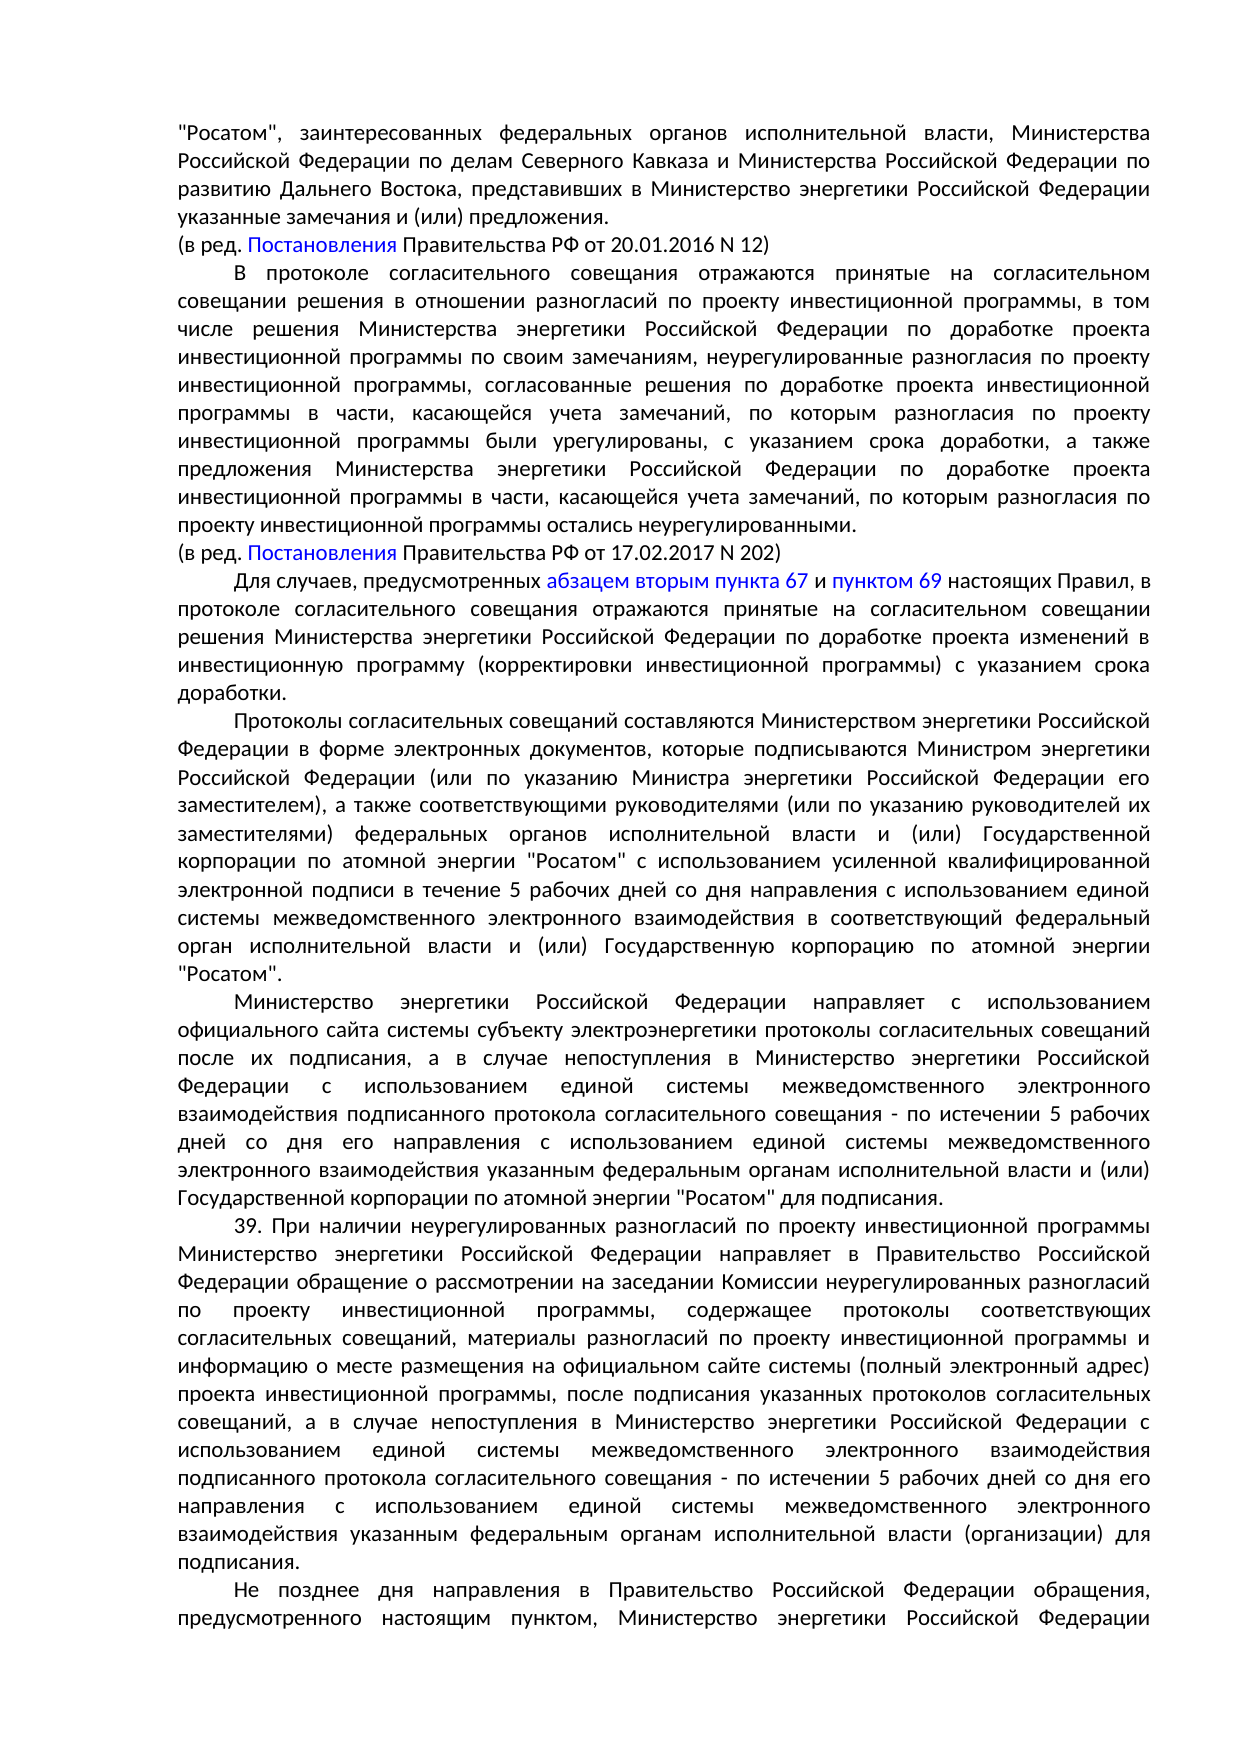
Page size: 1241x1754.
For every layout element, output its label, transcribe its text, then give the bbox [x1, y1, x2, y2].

text Министерство энергетики Российской Федерации направляет с использованием официального сайта системы субъекту электроэнергетики протоколы согласительных совещаний после их подписания, а в случае непоступления в Министерство энергетики Российской Федерации с использованием единой системы межведомственного электронного взаимодействия подписанного протокола согласительного совещания - по истечении 5 рабочих дней со дня его направления с использованием единой системы межведомственного электронного взаимодействия указанным федеральным органам исполнительной власти и (или) Государственной корпорации по атомной энергии "Росатом" для подписания. [177, 987, 1152, 1211]
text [177, 1575, 1152, 1631]
text Для случаев, предусмотренных абзацем вторым пункта 67 и пунктом 69 настоящих Правил, в протоколе согласительного совещания отражаются принятые на согласительном совещании решения Министерства энергетики Российской Федерации по доработке проекта изменений в инвестиционную программу (корректировки инвестиционной программы) с указанием срока доработки. [177, 566, 1152, 707]
text В протоколе согласительного совещания отражаются принятые на согласительном совещании решения в отношении разногласий по проекту инвестиционной программы, в том числе решения Министерства энергетики Российской Федерации по доработке проекта инвестиционной программы по своим замечаниям, неурегулированные разногласия по проекту инвестиционной программы, согласованные решения по доработке проекта инвестиционной программы в части, касающейся учета замечаний, по которым разногласия по проекту инвестиционной программы были урегулированы, с указанием срока доработки, а также предложения Министерства энергетики Российской Федерации по доработке проекта инвестиционной программы в части, касающейся учета замечаний, по которым разногласия по проекту инвестиционной программы остались неурегулированными. [177, 258, 1152, 538]
text Протоколы согласительных совещаний составляются Министерством энергетики Российской Федерации в форме электронных документов, которые подписываются Министром энергетики Российской Федерации (или по указанию Министра энергетики Российской Федерации его заместителем), а также соответствующими руководителями (или по указанию руководителей их заместителями) федеральных органов исполнительной власти и (или) Государственной корпорации по атомной энергии "Росатом" с использованием усиленной квалифицированной электронной подписи в течение 5 рабочих дней со дня направления с использованием единой системы межведомственного электронного взаимодействия в соответствующий федеральный орган исполнительной власти и (или) Государственную корпорацию по атомной энергии "Росатом". [177, 707, 1152, 987]
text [177, 118, 1152, 230]
text (в ред. Постановления Правительства РФ от 20.01.2016 N 12) [177, 230, 1152, 258]
text 39. При наличии неурегулированных разногласий по проекту инвестиционной программы Министерство энергетики Российской Федерации направляет в Правительство Российской Федерации обращение о рассмотрении на заседании Комиссии неурегулированных разногласий по проекту инвестиционной программы, содержащее протоколы соответствующих согласительных совещаний, материалы разногласий по проекту инвестиционной программы и информацию о месте размещения на официальном сайте системы (полный электронный адрес) проекта инвестиционной программы, после подписания указанных протоколов согласительных совещаний, а в случае непоступления в Министерство энергетики Российской Федерации с использованием единой системы межведомственного электронного взаимодействия подписанного протокола согласительного совещания - по истечении 5 рабочих дней со дня его направления с использованием единой системы межведомственного электронного взаимодействия указанным федеральным органам исполнительной власти (организации) для подписания. [177, 1211, 1152, 1575]
text (в ред. Постановления Правительства РФ от 17.02.2017 N 202) [177, 538, 1152, 566]
